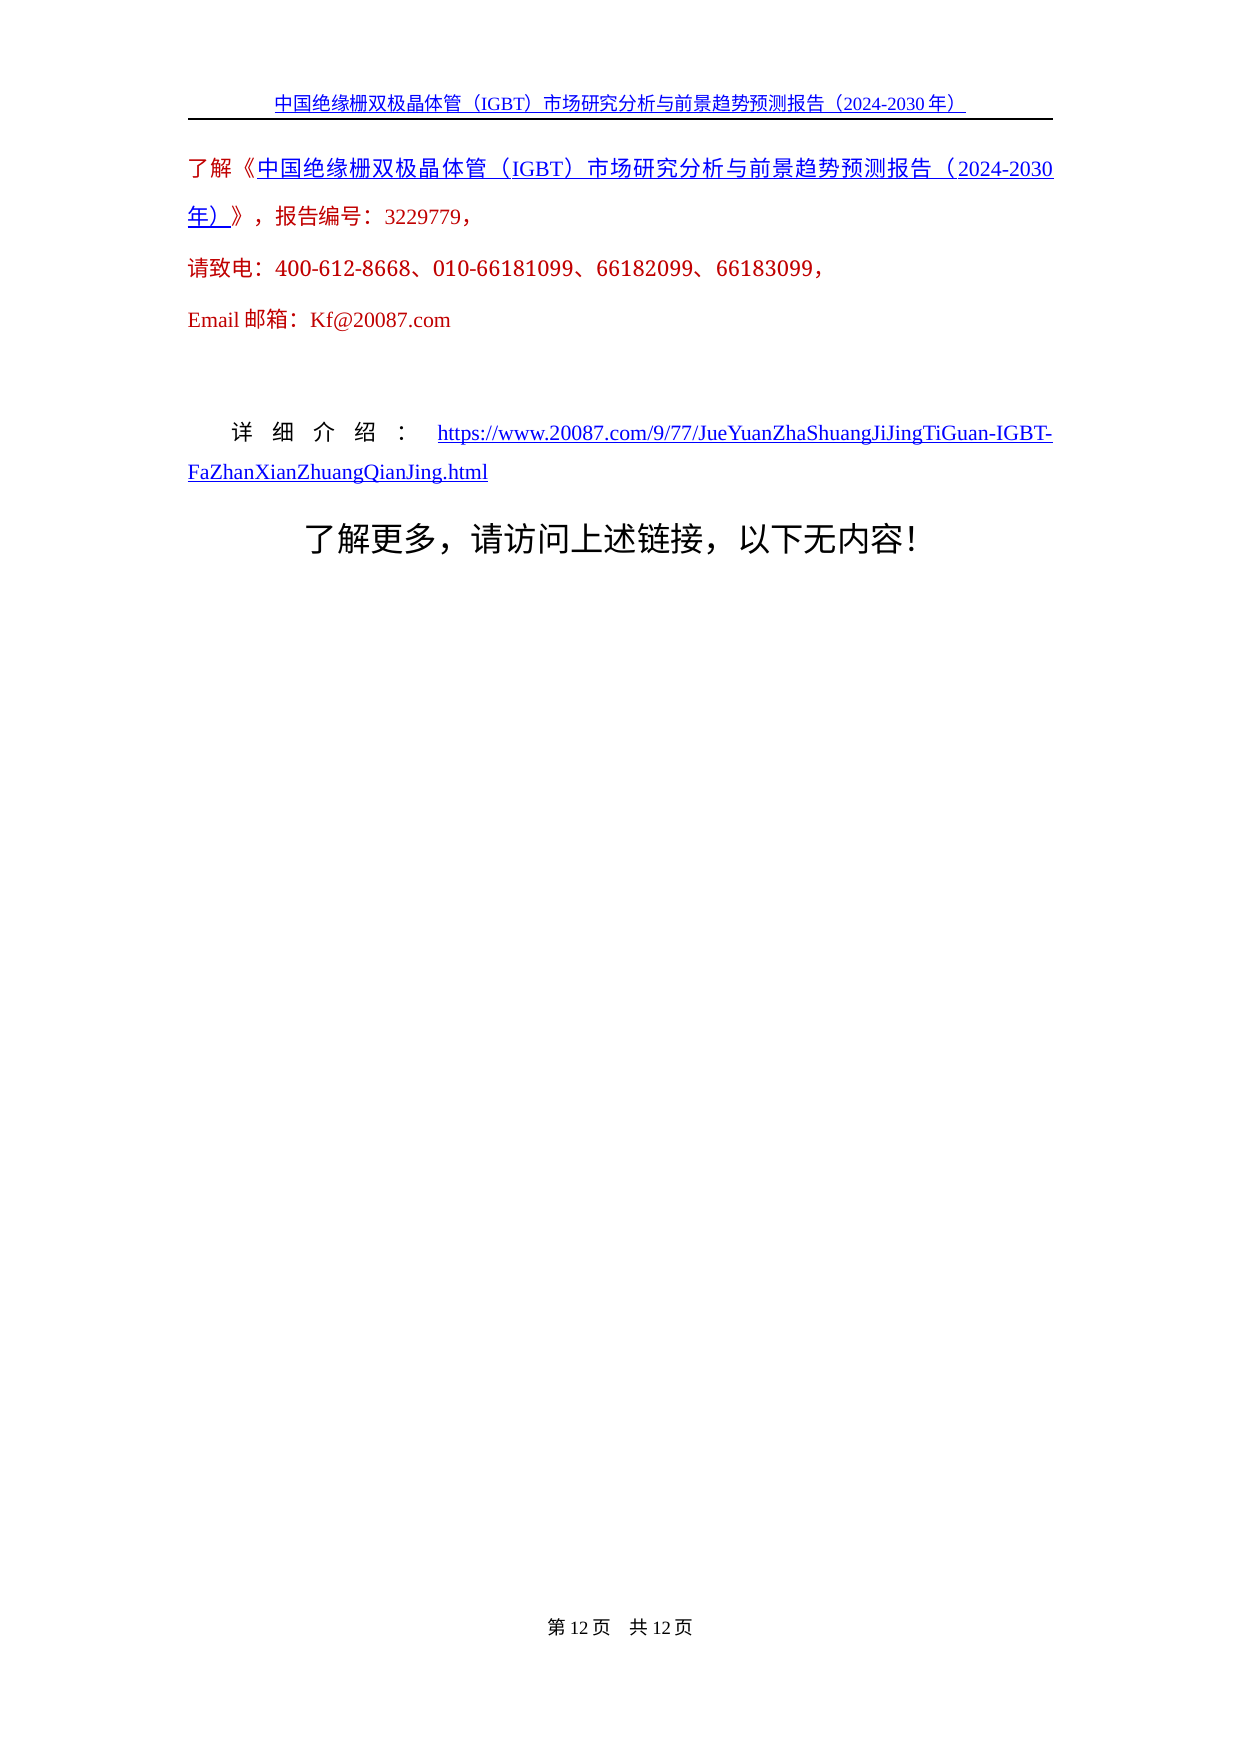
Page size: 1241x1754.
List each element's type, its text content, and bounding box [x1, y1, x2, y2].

text Email邮箱：Kf@20087.com [187, 302, 1053, 334]
text 详细介绍：https://www.20087.com/9/77/JueYuanZhaShuangJiJingTiGuan-IGBT-FaZhanXianZhuangQianJing.html [187, 415, 1053, 488]
title 了解更多，请访问上述链接，以下无内容！ [187, 504, 1053, 569]
text 请致电：400-612-8668、010-66181099、66182099、66183099， [187, 251, 1053, 283]
text 了解《中国绝缘栅双极晶体管（IGBT）市场研究分析与前景趋势预测报告（2024-2030年）》，报告编号：3229779， [187, 150, 1053, 231]
